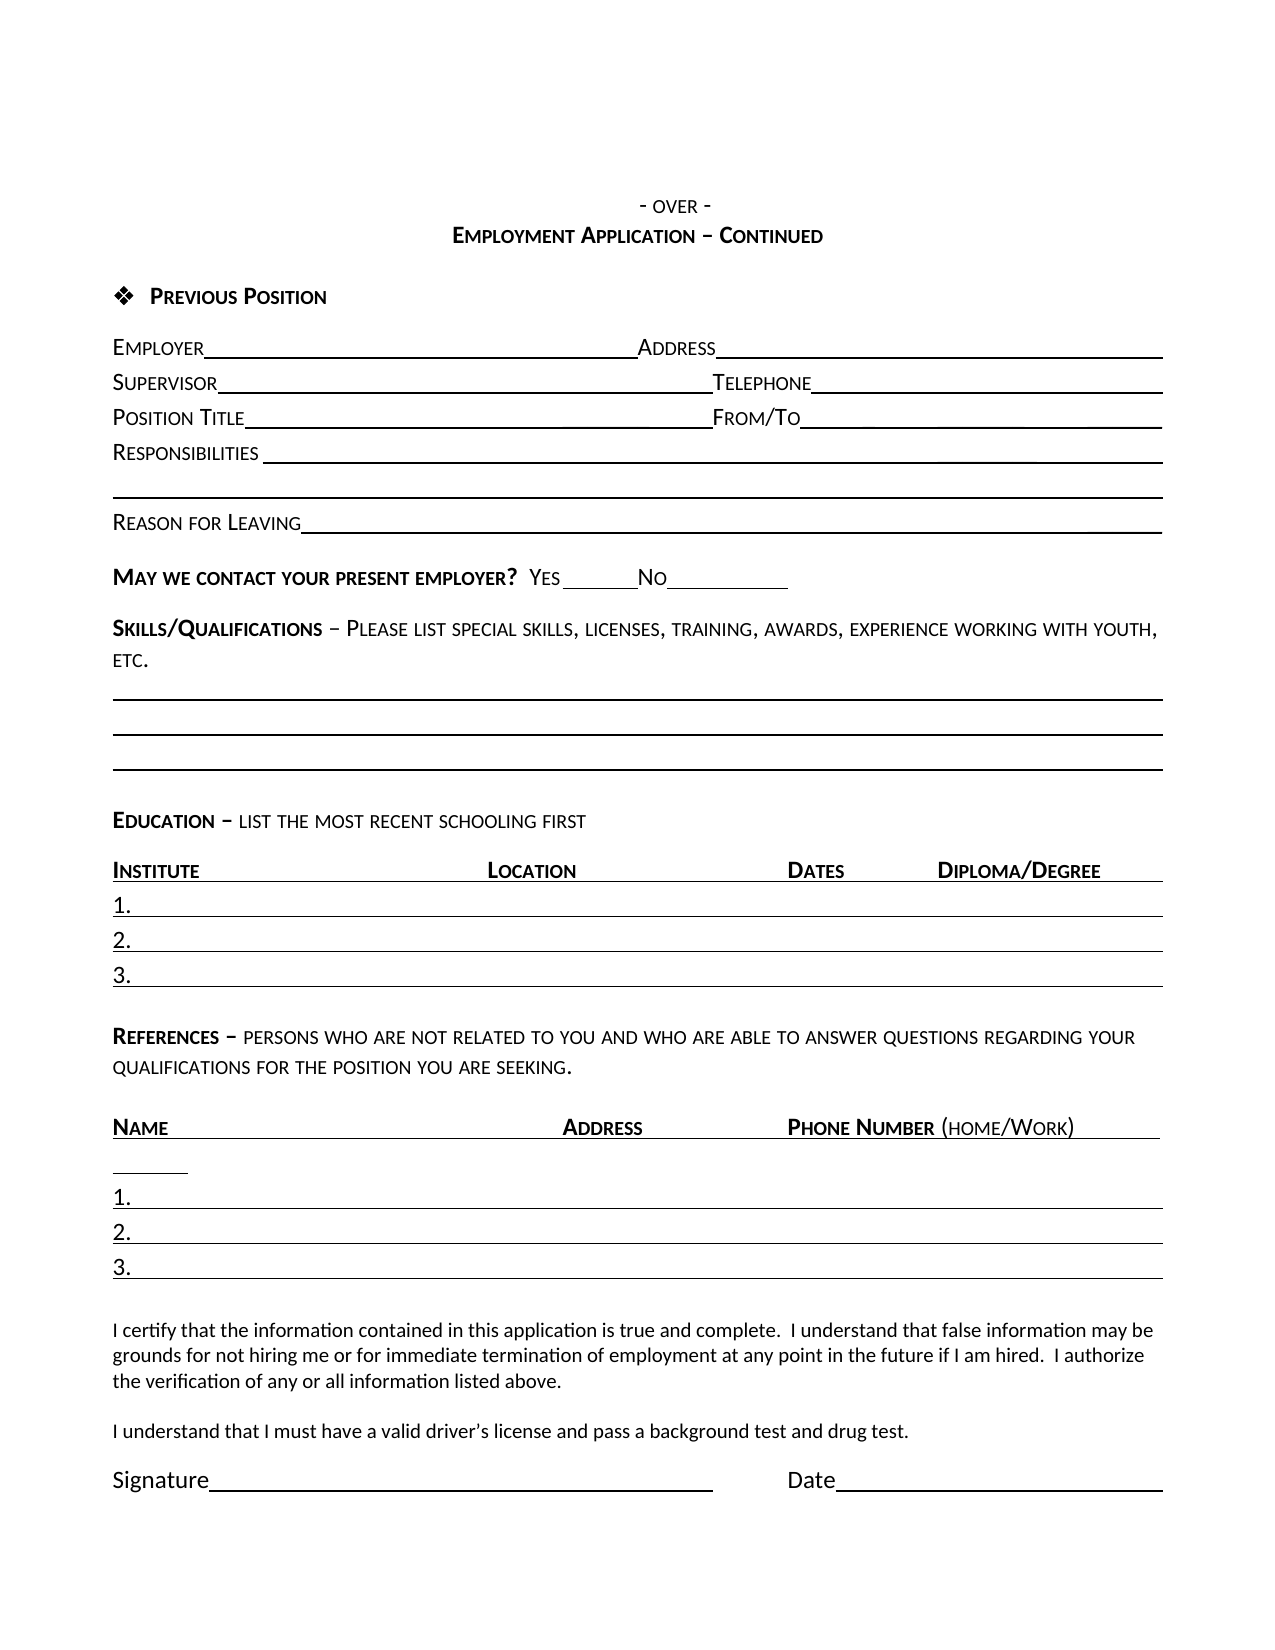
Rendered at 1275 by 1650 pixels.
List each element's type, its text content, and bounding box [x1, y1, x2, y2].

text 2. [112, 1217, 1162, 1243]
text Signature Date [112, 1464, 1162, 1495]
text Reason for Leaving ______ [112, 506, 1162, 537]
list Previous Position [112, 280, 1162, 311]
text Employer Address [112, 331, 1162, 362]
text 3. [112, 959, 1162, 986]
text Skills/Qualifications – Please list special skills, licenses, training, awards, experience working with youth, etc. [112, 612, 1162, 673]
text I certify that the information contained in this application is true and complete. I understand that false information may be grounds for not hiring me or for immediate termination of employment at any point in the future if I am hired. I authorize the verification of any or all information listed above. [112, 1317, 1162, 1393]
text Name Address Phone Number (home/Work) [112, 1112, 1162, 1177]
text 1. [112, 889, 1162, 916]
text Institute Location Dates Diploma/Degree [112, 854, 1162, 881]
text Supervisor Telephone [112, 366, 1162, 397]
text I understand that I must have a valid driver’s license and pass a background test and drug test. [112, 1419, 1162, 1444]
text Position Title _______ From/To _ _______ ______ [112, 401, 1162, 432]
text 2. [112, 924, 1162, 951]
text Responsibilities ________ [112, 436, 1162, 467]
text Employment Application – Continued [112, 219, 1162, 250]
text May we contact your present employer? Yes No [112, 561, 1162, 592]
text 3. [112, 1252, 1162, 1278]
text References – persons who are not related to you and who are able to answer questions regarding your qualifications for the position you are seeking. [112, 1020, 1162, 1081]
text - over - [187, 189, 1162, 219]
text 1. [112, 1182, 1162, 1208]
text Education – list the most recent schooling first [112, 804, 1162, 834]
